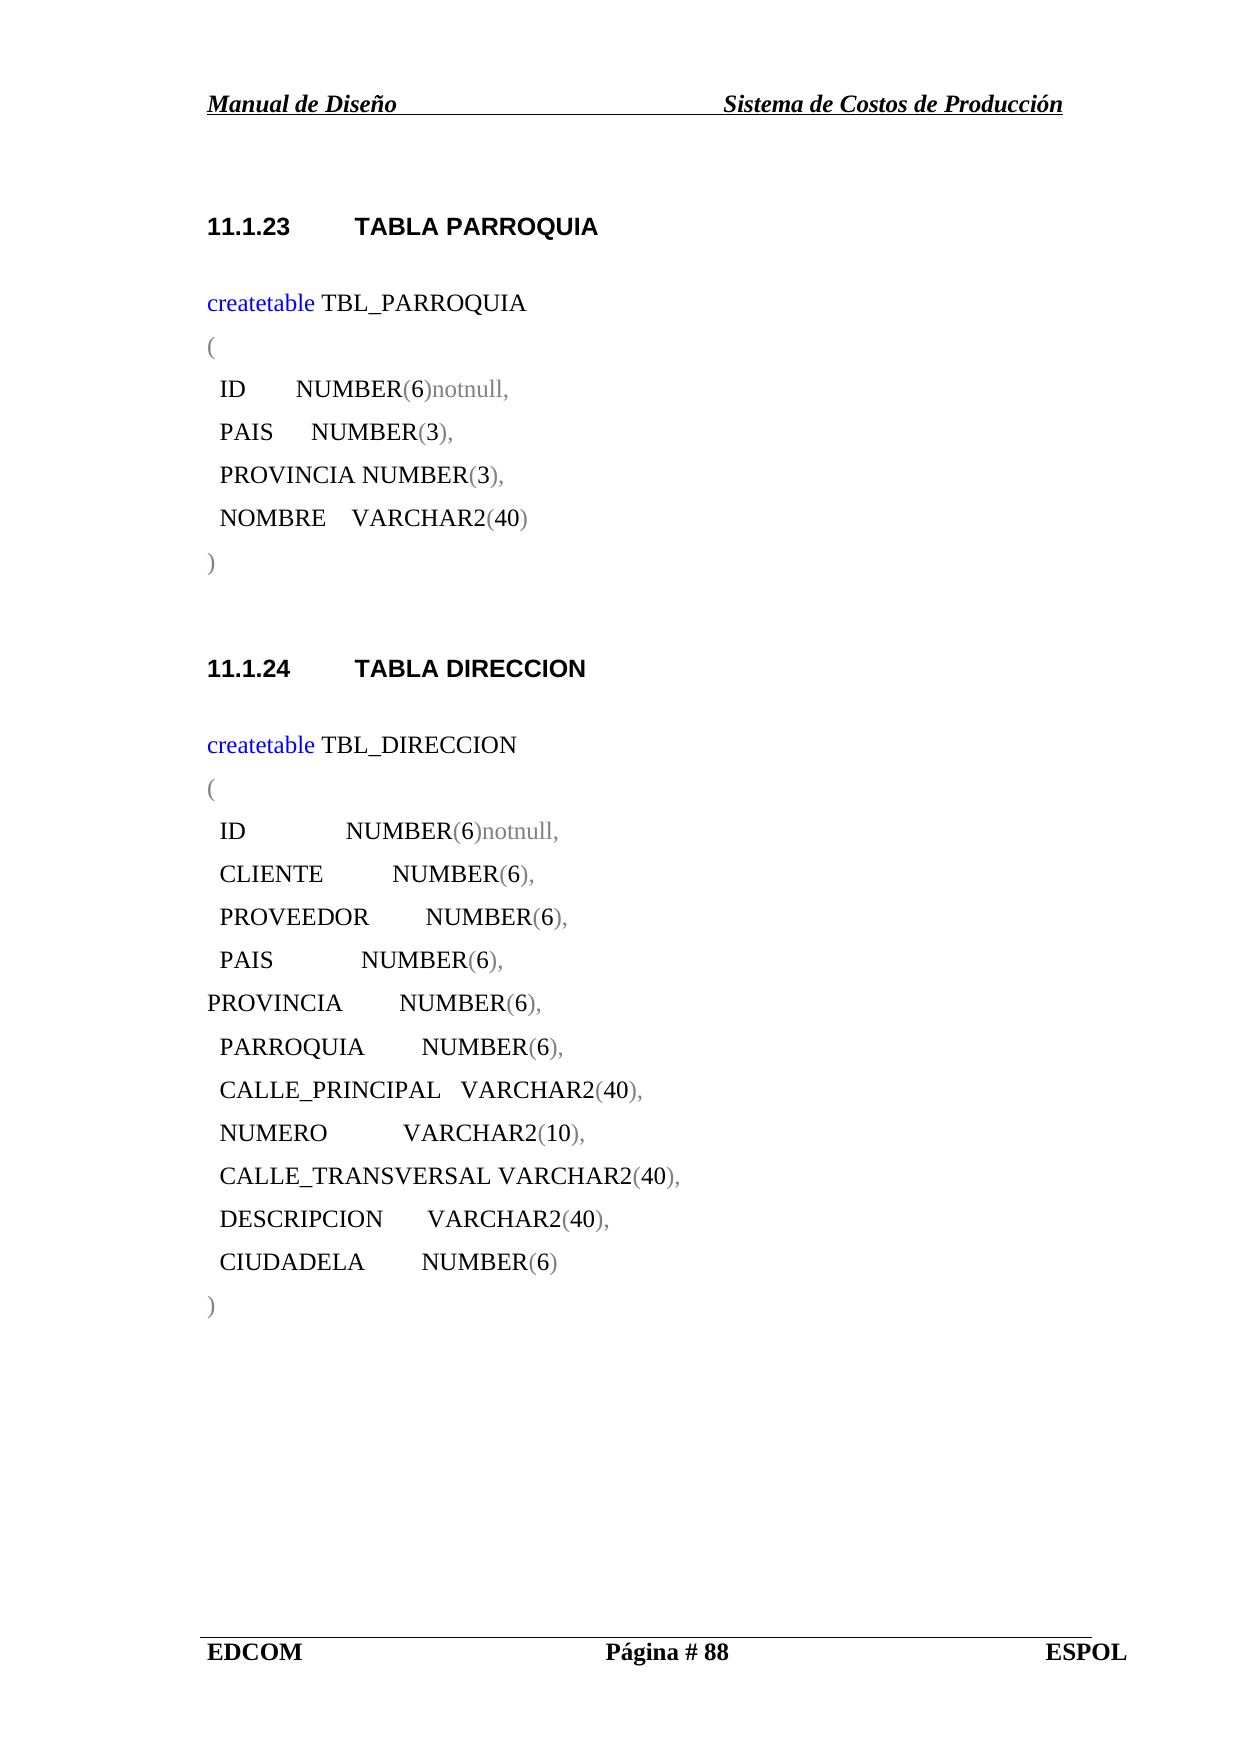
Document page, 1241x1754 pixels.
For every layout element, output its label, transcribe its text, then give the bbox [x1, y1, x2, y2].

text ) [207, 1290, 1092, 1319]
text NUMERO VARCHAR2(10), [207, 1118, 1092, 1147]
text PAIS NUMBER(3), [207, 417, 1092, 446]
text PAIS NUMBER(6), [207, 945, 1092, 974]
text createtable TBL_PARROQUIA [207, 288, 1092, 317]
text createtable TBL_DIRECCION [207, 730, 1092, 758]
text CALLE_PRINCIPAL VARCHAR2(40), [207, 1075, 1092, 1103]
text PROVINCIA NUMBER(6), [207, 988, 1092, 1017]
subtitle TABLA DIRECCION [207, 654, 1092, 682]
text ( [207, 331, 1092, 360]
text PROVEEDOR NUMBER(6), [207, 902, 1092, 931]
text ) [207, 547, 1092, 575]
text CIUDADELA NUMBER(6) [207, 1247, 1092, 1276]
text PROVINCIA NUMBER(3), [207, 460, 1092, 489]
text CLIENTE NUMBER(6), [207, 859, 1092, 888]
text PARROQUIA NUMBER(6), [207, 1032, 1092, 1060]
text CALLE_TRANSVERSAL VARCHAR2(40), [207, 1161, 1092, 1190]
text ID NUMBER(6)notnull, [207, 374, 1092, 403]
text NOMBRE VARCHAR2(40) [207, 503, 1092, 532]
text ( [207, 773, 1092, 802]
text DESCRIPCION VARCHAR2(40), [207, 1204, 1092, 1233]
text ID NUMBER(6)notnull, [207, 816, 1092, 845]
subtitle TABLA PARROQUIA [207, 212, 1092, 240]
